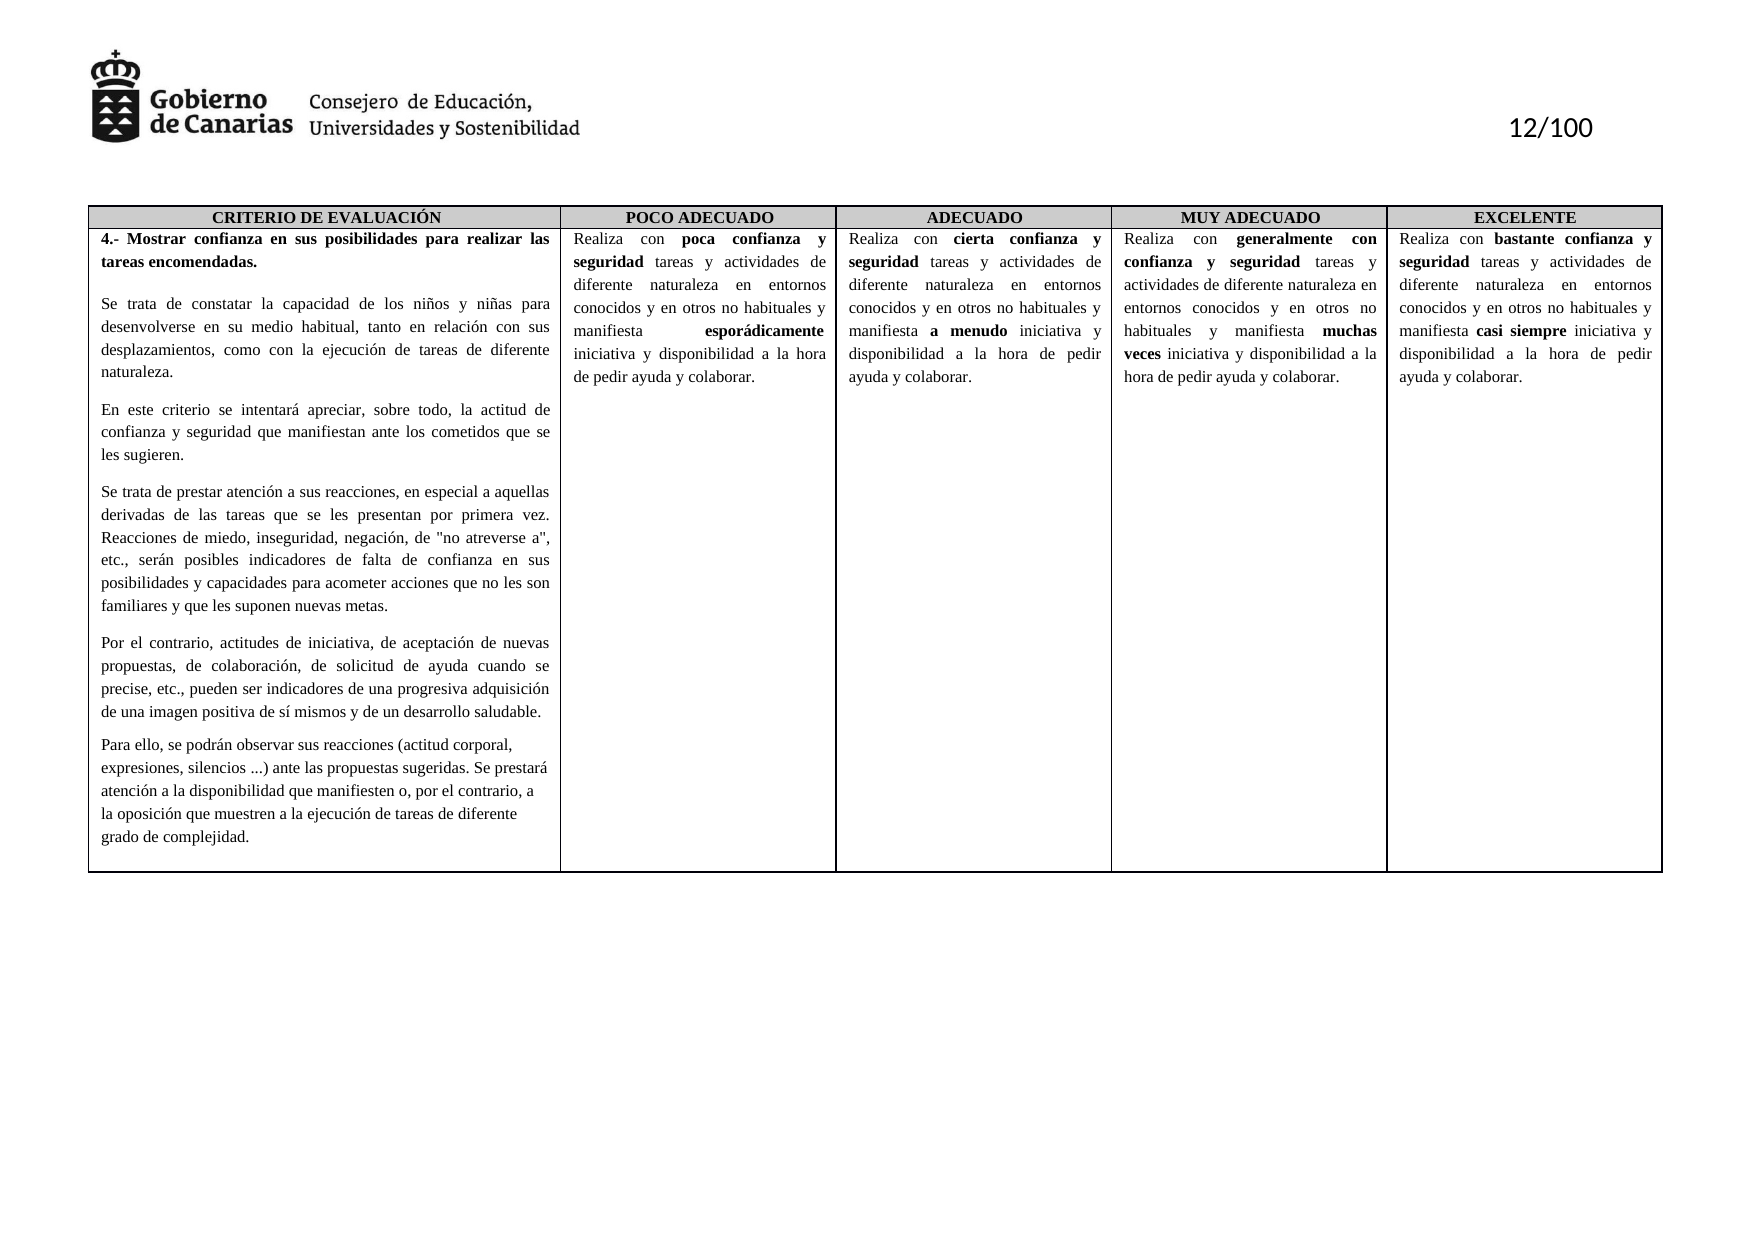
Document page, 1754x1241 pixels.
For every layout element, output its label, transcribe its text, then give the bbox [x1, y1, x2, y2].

table_cell Realiza con cierta confianza y seguridad tareas y actividades de diferente naturaleza en entornos conocidos y en otros no habituales y manifiesta a menudo iniciativa y disponibilidad a la hora de pedir ayuda y colaborar. [837, 229, 1111, 871]
picture [88, 44, 584, 148]
table_header POCO ADECUADO [561, 207, 835, 228]
table_header EXCELENTE [1388, 207, 1661, 228]
table_header ADECUADO [837, 207, 1111, 228]
table_cell Realiza con poca confianza y seguridad tareas y actividades de diferente naturaleza en entornos conocidos y en otros no habituales y manifiesta esporádicamente iniciativa y disponibilidad a la hora de pedir ayuda y colaborar. [561, 229, 835, 871]
table_cell 4.- Mostrar confianza en sus posibilidades para realizar las tareas encomendadas. Se trata de constatar la capacidad de los niños y niñas para desenvolverse en su medio habitual, tanto en relación con sus desplazamientos, como con la ejecución de tareas de diferente naturaleza. En este criterio se intentará apreciar, sobre todo, la actitud de confianza y seguridad que manifiestan ante los cometidos que se les sugieren. Se trata de prestar atención a sus reacciones, en especial a aquellas derivadas de las tareas que se les presentan por primera vez. Reacciones de miedo, inseguridad, negación, de "no atreverse a", etc., serán posibles indicadores de falta de confianza en sus posibilidades y capacidades para acometer acciones que no les son familiares y que les suponen nuevas metas. Por el contrario, actitudes de iniciativa, de aceptación de nuevas propuestas, de colaboración, de solicitud de ayuda cuando se precise, etc., pueden ser indicadores de una progresiva adquisición de una imagen positiva de sí mismos y de un desarrollo saludable. Para ello, se podrán observar sus reacciones (actitud corporal, expresiones, silencios ...) ante las propuestas sugeridas. Se prestará atención a la disponibilidad que manifiesten o, por el contrario, a la oposición que muestren a la ejecución de tareas de diferente grado de complejidad. [89, 229, 560, 871]
table_cell Realiza con bastante confianza y seguridad tareas y actividades de diferente naturaleza en entornos conocidos y en otros no habituales y manifiesta casi siempre iniciativa y disponibilidad a la hora de pedir ayuda y colaborar. [1388, 229, 1661, 871]
table_cell Realiza con generalmente con confianza y seguridad tareas y actividades de diferente naturaleza en entornos conocidos y en otros no habituales y manifiesta muchas veces iniciativa y disponibilidad a la hora de pedir ayuda y colaborar. [1112, 229, 1386, 871]
table_header MUY ADECUADO [1112, 207, 1386, 228]
table_header CRITERIO DE EVALUACIÓN [89, 207, 560, 228]
